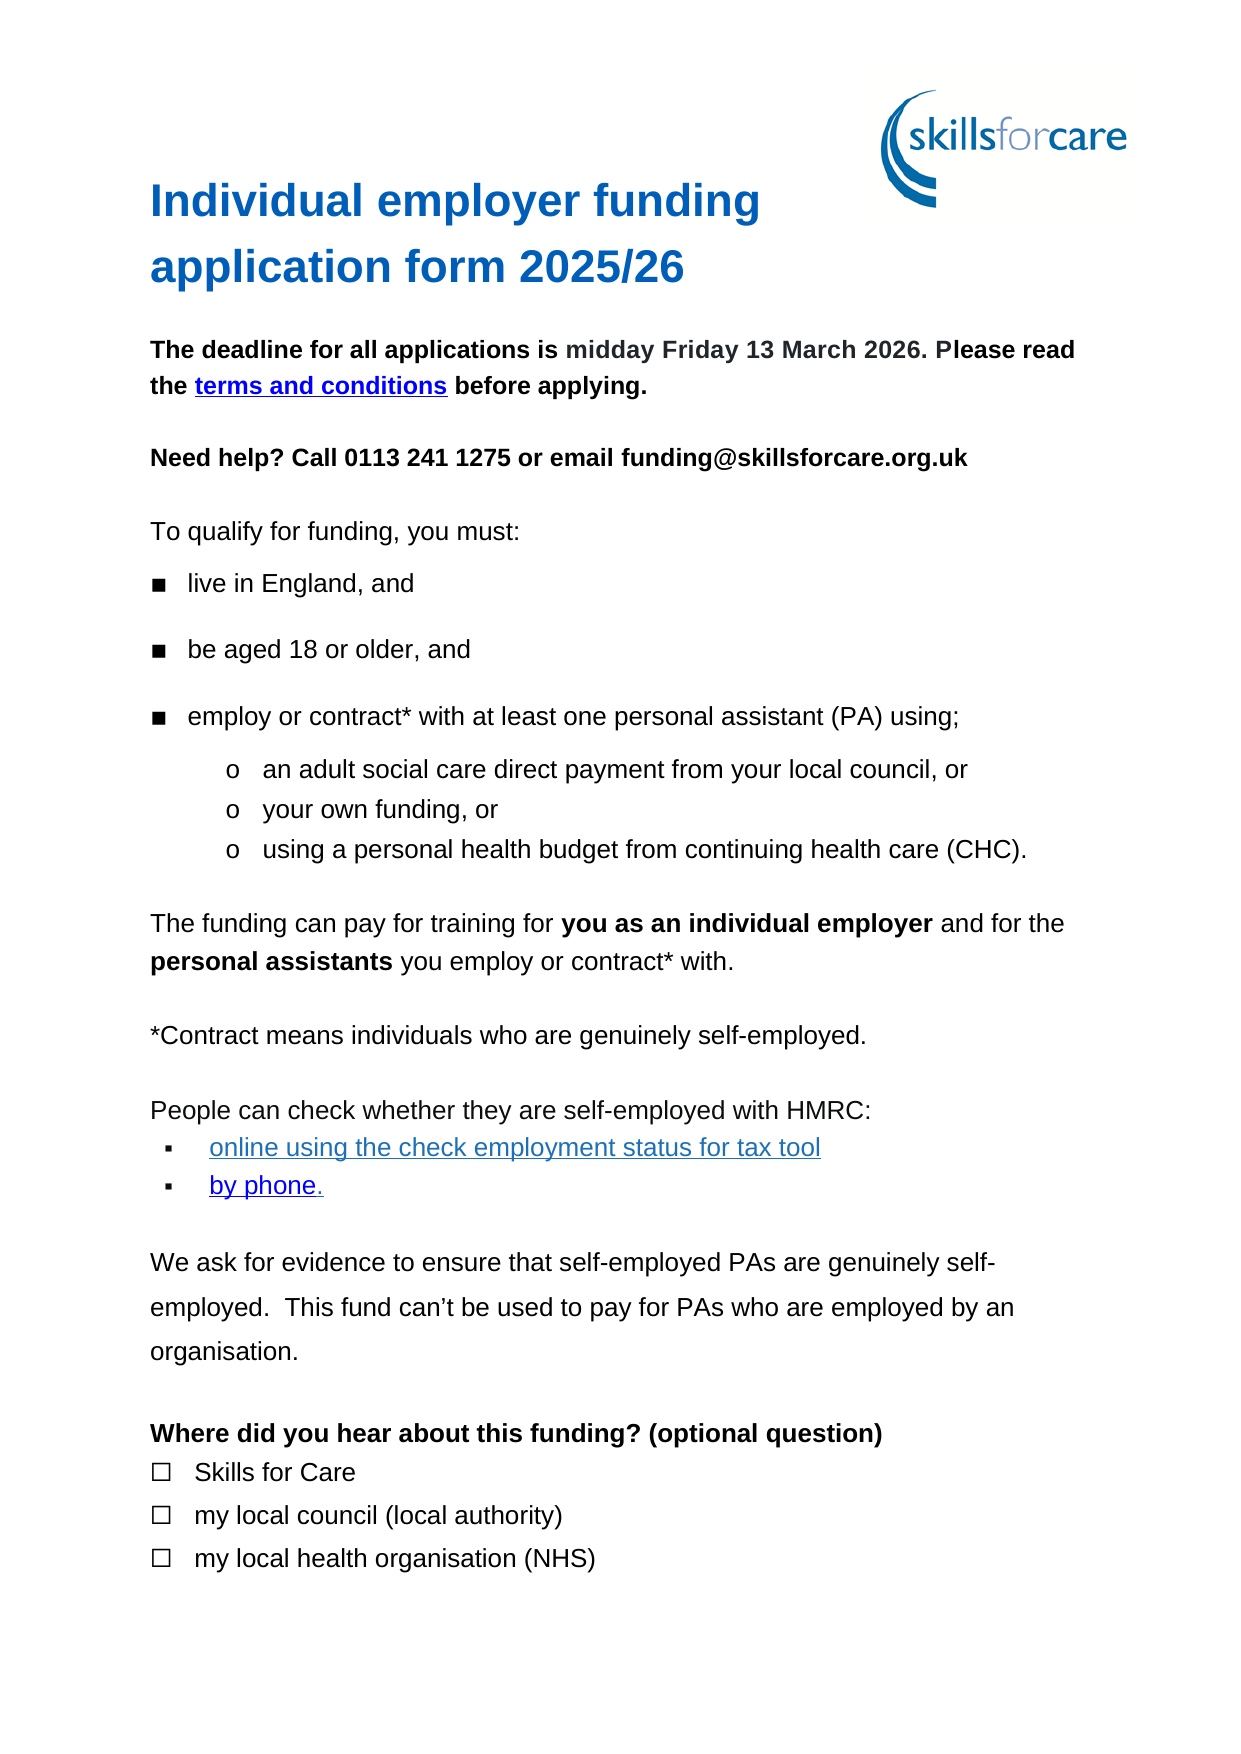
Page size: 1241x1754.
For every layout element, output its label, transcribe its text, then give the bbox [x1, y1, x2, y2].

text Where did you hear about this funding? (optional question) [150, 1418, 1090, 1448]
text We ask for evidence to ensure that self-employed PAs are genuinely self-employed. This fund can’t be used to pay for PAs who are employed by an organisation. [150, 1247, 1090, 1366]
list by phone. [164, 1170, 1090, 1199]
text The funding can pay for training for you as an individual employer and for the personal assistants you employ or contract* with. [150, 908, 1090, 975]
list an adult social care direct payment from your local council, or [225, 754, 1090, 786]
text To qualify for funding, you must: [150, 516, 1090, 546]
list online using the check employment status for tax tool [164, 1132, 1090, 1162]
text Individual employer funding [150, 174, 1090, 226]
list live in England, and [150, 553, 1090, 607]
picture [863, 66, 1141, 231]
text application form 2025/26 [150, 239, 1090, 292]
text Need help? Call 0113 241 1275 or email funding@skillsforcare.org.uk [150, 443, 1090, 472]
text The deadline for all applications is midday Friday 13 March 2026. Please read the terms and conditions before applying. [150, 335, 1090, 400]
text my local council (local authority) [150, 1496, 1090, 1531]
list employ or contract* with at least one personal assistant (PA) using; [150, 687, 1090, 741]
text Skills for Care [150, 1453, 1090, 1488]
text my local health organisation (NHS) [150, 1539, 1090, 1574]
list your own funding, or [225, 794, 1090, 826]
text *Contract means individuals who are genuinely self-employed. [150, 1020, 1090, 1050]
list using a personal health budget from continuing health care (CHC). [225, 834, 1090, 866]
list be aged 18 or older, and [150, 620, 1090, 674]
text People can check whether they are self-employed with HMRC: [150, 1095, 1090, 1124]
